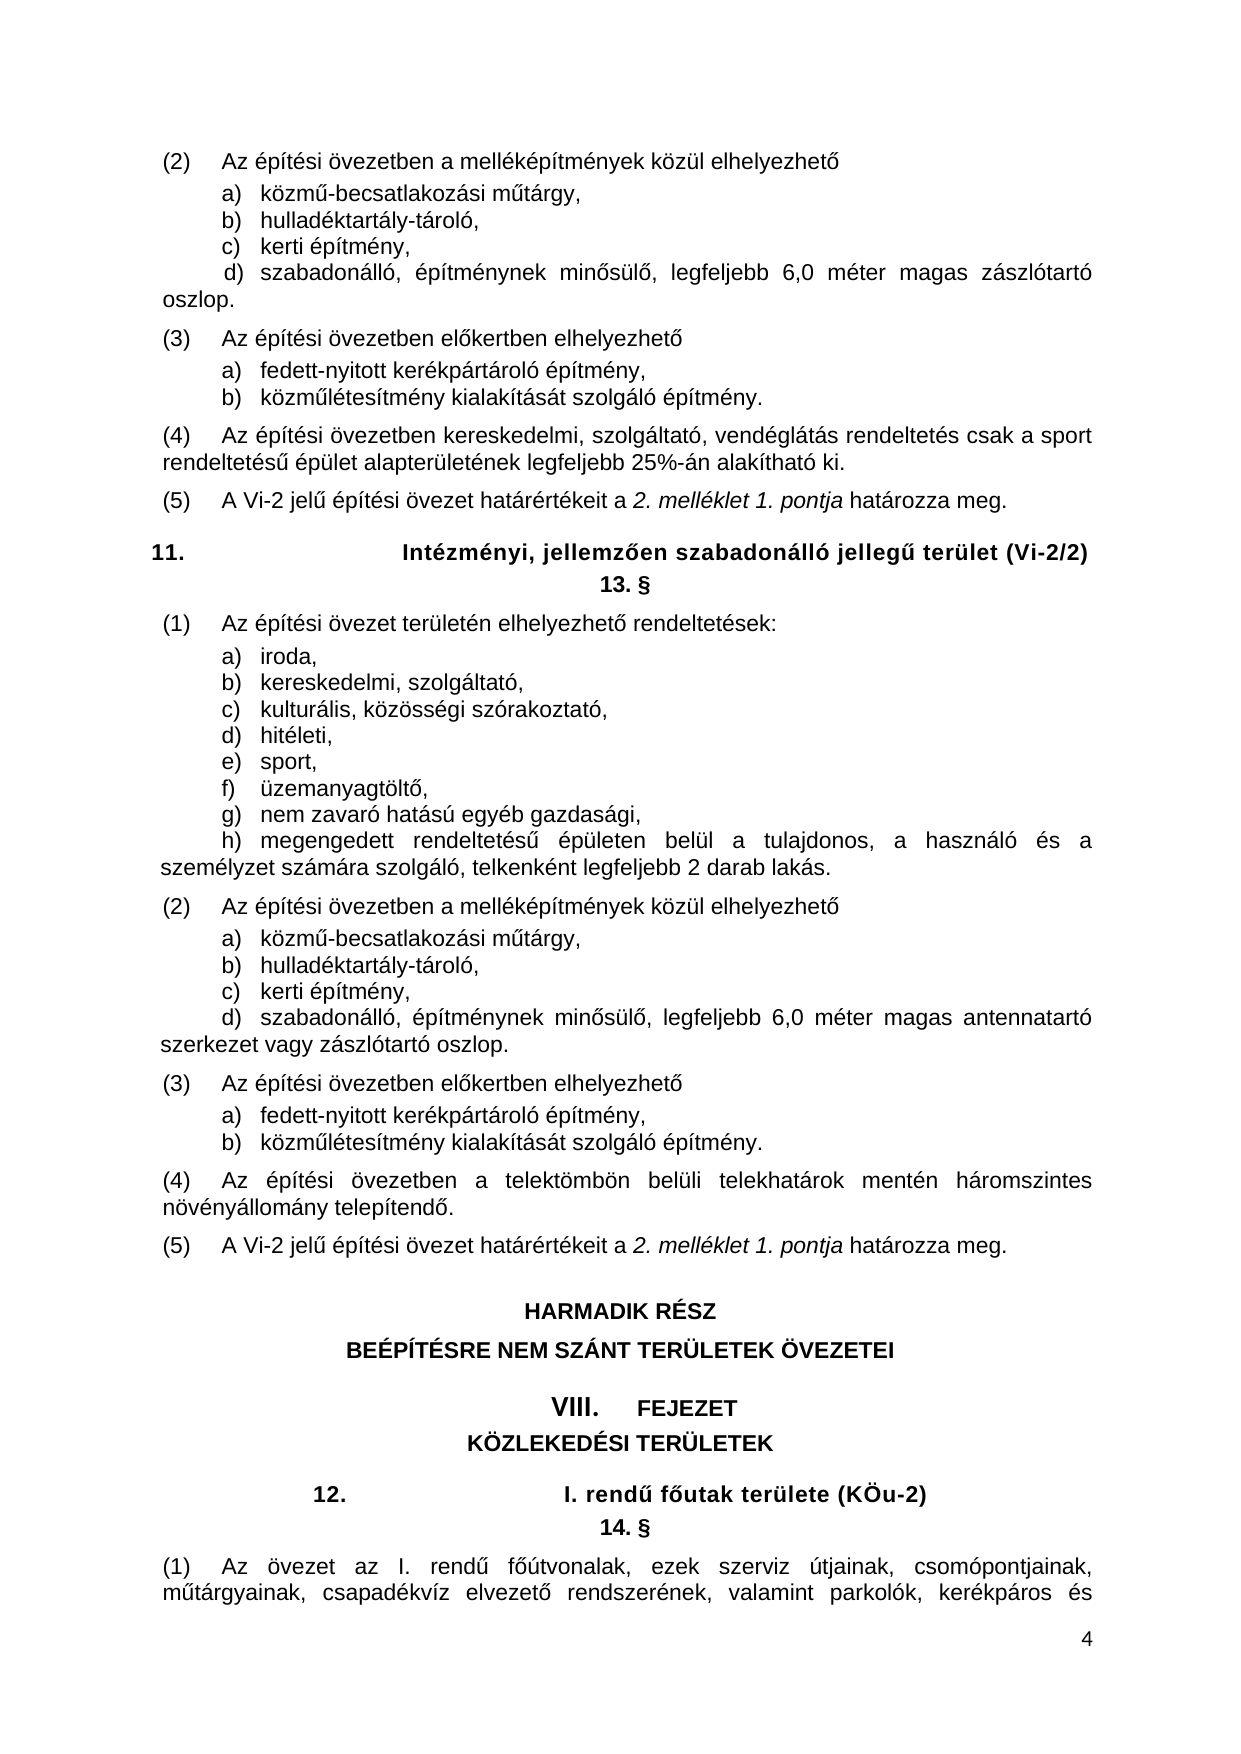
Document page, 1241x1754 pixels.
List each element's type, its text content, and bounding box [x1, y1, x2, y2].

subtitle Az építési övezetben a telektömbön belüli telekhatárok mentén háromszintes növényállomány telepítendő. [162, 1167, 1093, 1220]
list szabadonálló, építménynek minősülő, legfeljebb 6,0 méter magas zászlótartó oszlop. [162, 259, 1093, 312]
list kulturális, közösségi szórakoztató, [160, 696, 1093, 722]
subtitle Az építési övezetben kereskedelmi, szolgáltató, vendéglátás rendeltetés csak a sport rendeltetésű épület alapterületének legfeljebb 25%-án alakítható ki. [162, 422, 1093, 475]
list közmű-becsatlakozási műtárgy, [160, 925, 1093, 952]
list nem zavaró hatású egyéb gazdasági, [160, 801, 1093, 827]
subtitle A Vi-2 jelű építési övezet határértékeit a 2. melléklet 1. pontja határozza meg. [162, 1232, 1093, 1259]
subtitle Az építési övezetben előkertben elhelyezhető [162, 324, 1093, 351]
subtitle Az építési övezetben előkertben elhelyezhető [162, 1069, 1093, 1096]
subtitle Az építési övezetben a melléképítmények közül elhelyezhető [162, 893, 1093, 919]
subtitle Fejezet [244, 1388, 1093, 1423]
list szabadonálló, építménynek minősülő, legfeljebb 6,0 méter magas antennatartó szerkezet vagy zászlótartó oszlop. [160, 1004, 1093, 1057]
subtitle harmadik RÉSZ [148, 1298, 1093, 1324]
list üzemanyagtöltő, [160, 775, 1093, 801]
list kerti építmény, [160, 978, 1093, 1004]
list fedett-nyitott kerékpártároló építmény, [160, 1102, 1093, 1128]
subtitle Az építési övezetben a melléképítmények közül elhelyezhető [162, 148, 1093, 174]
list közműlétesítmény kialakítását szolgáló építmény. [160, 383, 1093, 410]
subtitle I. rendű főutak területe (KÖu-2) [148, 1481, 1093, 1507]
list kerti építmény, [160, 233, 1093, 259]
list kereskedelmi, szolgáltató, [160, 669, 1093, 696]
list fedett-nyitott kerékpártároló építmény, [160, 357, 1093, 383]
list megengedett rendeltetésű épületen belül a tulajdonos, a használó és a személyzet számára szolgáló, telkenként legfeljebb 2 darab lakás. [160, 827, 1093, 880]
list hulladéktartály-tároló, [160, 207, 1093, 233]
list közmű-becsatlakozási műtárgy, [160, 180, 1093, 207]
list sport, [160, 748, 1093, 775]
subtitle Az építési övezet területén elhelyezhető rendeltetések: [162, 610, 1093, 637]
list hitéleti, [160, 722, 1093, 748]
subtitle Intézményi, jellemzően szabadonálló jellegű terület (Vi-2/2) [148, 539, 1093, 565]
subtitle BEÉPÍTÉSRE NEM SZÁNT TERÜLETEK ÖVEZETEI [148, 1337, 1093, 1363]
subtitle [162, 1553, 1093, 1605]
subtitle A Vi-2 jelű építési övezet határértékeit a 2. melléklet 1. pontja határozza meg. [162, 487, 1093, 514]
subtitle Közlekedési területek [148, 1430, 1093, 1456]
list közműlétesítmény kialakítását szolgáló építmény. [160, 1128, 1093, 1155]
list hulladéktartály-tároló, [160, 952, 1093, 978]
list iroda, [160, 643, 1093, 669]
